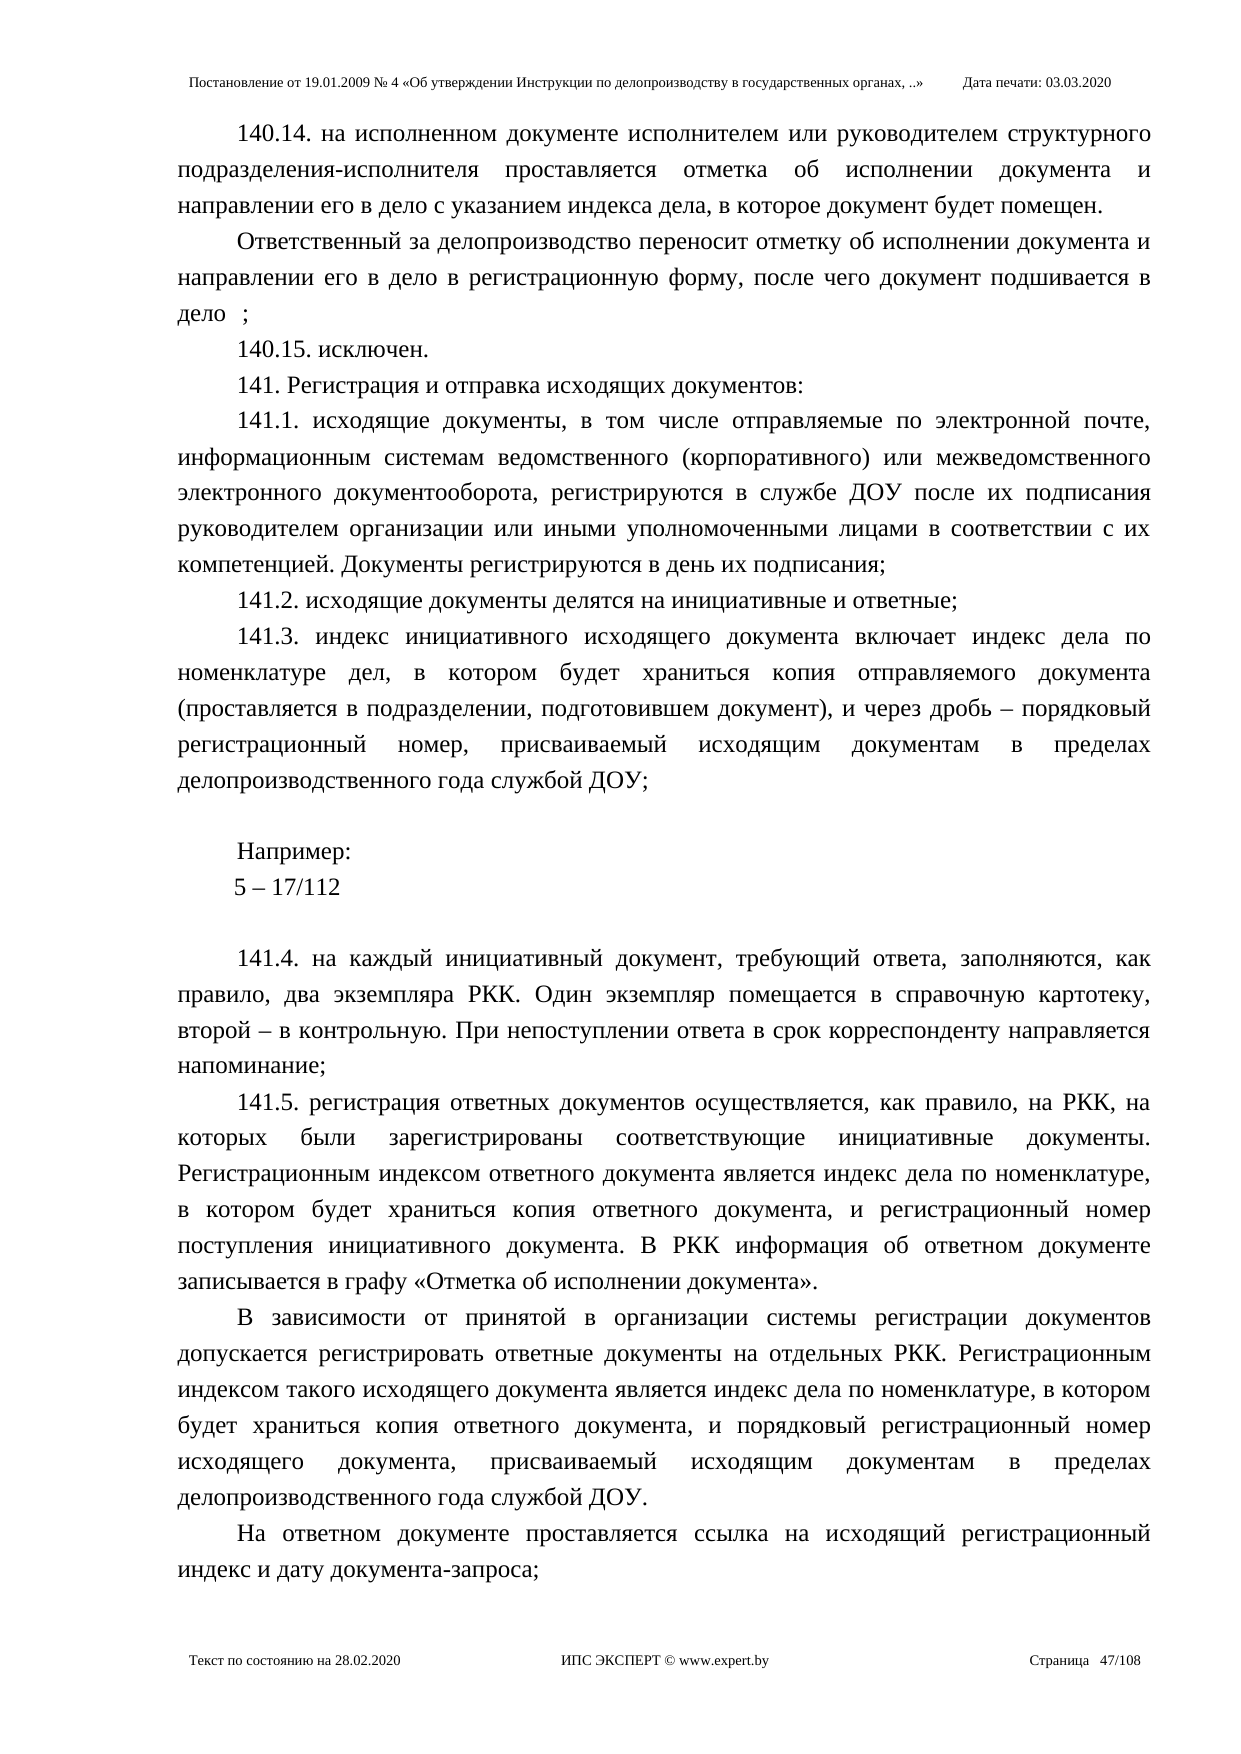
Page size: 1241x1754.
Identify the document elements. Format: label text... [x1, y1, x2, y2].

text 141.4. на каждый инициативный документ, требующий ответа, заполняются, как правило, два экземпляра РКК. Один экземпляр помещается в справочную картотеку, второй – в контрольную. При непоступлении ответа в срок корреспонденту направляется напоминание; [177, 943, 1152, 1079]
text 141.1. исходящие документы, в том числе отправляемые по электронной почте, информационным системам ведомственного (корпоративного) или межведомственного электронного документооборота, регистрируются в службе ДОУ после их подписания руководителем организации или иными уполномоченными лицами в соответствии с их компетенцией. Документы регистрируются в день их подписания; [177, 406, 1152, 578]
text В зависимости от принятой в организации системы регистрации документов допускается регистрировать ответные документы на отдельных РКК. Регистрационным индексом такого исходящего документа является индекс дела по номенклатуре, в котором будет храниться копия ответного документа, и порядковый регистрационный номер исходящего документа, присваиваемый исходящим документам в пределах делопроизводственного года службой ДОУ. [177, 1302, 1152, 1511]
text 141.5. регистрация ответных документов осуществляется, как правило, на РКК, на которых были зарегистрированы соответствующие инициативные документы. Регистрационным индексом ответного документа является индекс дела по номенклатуре, в котором будет храниться копия ответного документа, и регистрационный номер поступления инициативного документа. В РКК информация об ответном документе записывается в графу «Отметка об исполнении документа». [177, 1087, 1152, 1295]
text 140.15. исключен. [177, 334, 1152, 362]
text Ответственный за делопроизводство переносит отметку об исполнении документа и направлении его в дело в регистрационную форму, после чего документ подшивается в дело; [177, 226, 1152, 327]
text На ответном документе проставляется ссылка на исходящий регистрационный индекс и дату документа-запроса; [177, 1518, 1152, 1582]
text 141. Регистрация и отправка исходящих документов: [177, 370, 1152, 398]
text 141.2. исходящие документы делятся на инициативные и ответные; [177, 585, 1152, 614]
text 5 – 17/112 [177, 872, 1152, 901]
text Например: [177, 836, 1152, 865]
text 141.3. индекс инициативного исходящего документа включает индекс дела по номенклатуре дел, в котором будет храниться копия отправляемого документа (проставляется в подразделении, подготовившем документ), и через дробь – порядковый регистрационный номер, присваиваемый исходящим документам в пределах делопроизводственного года службой ДОУ; [177, 621, 1152, 794]
text 140.14. на исполненном документе исполнителем или руководителем структурного подразделения-исполнителя проставляется отметка об исполнении документа и направлении его в дело с указанием индекса дела, в которое документ будет помещен. [177, 118, 1152, 219]
